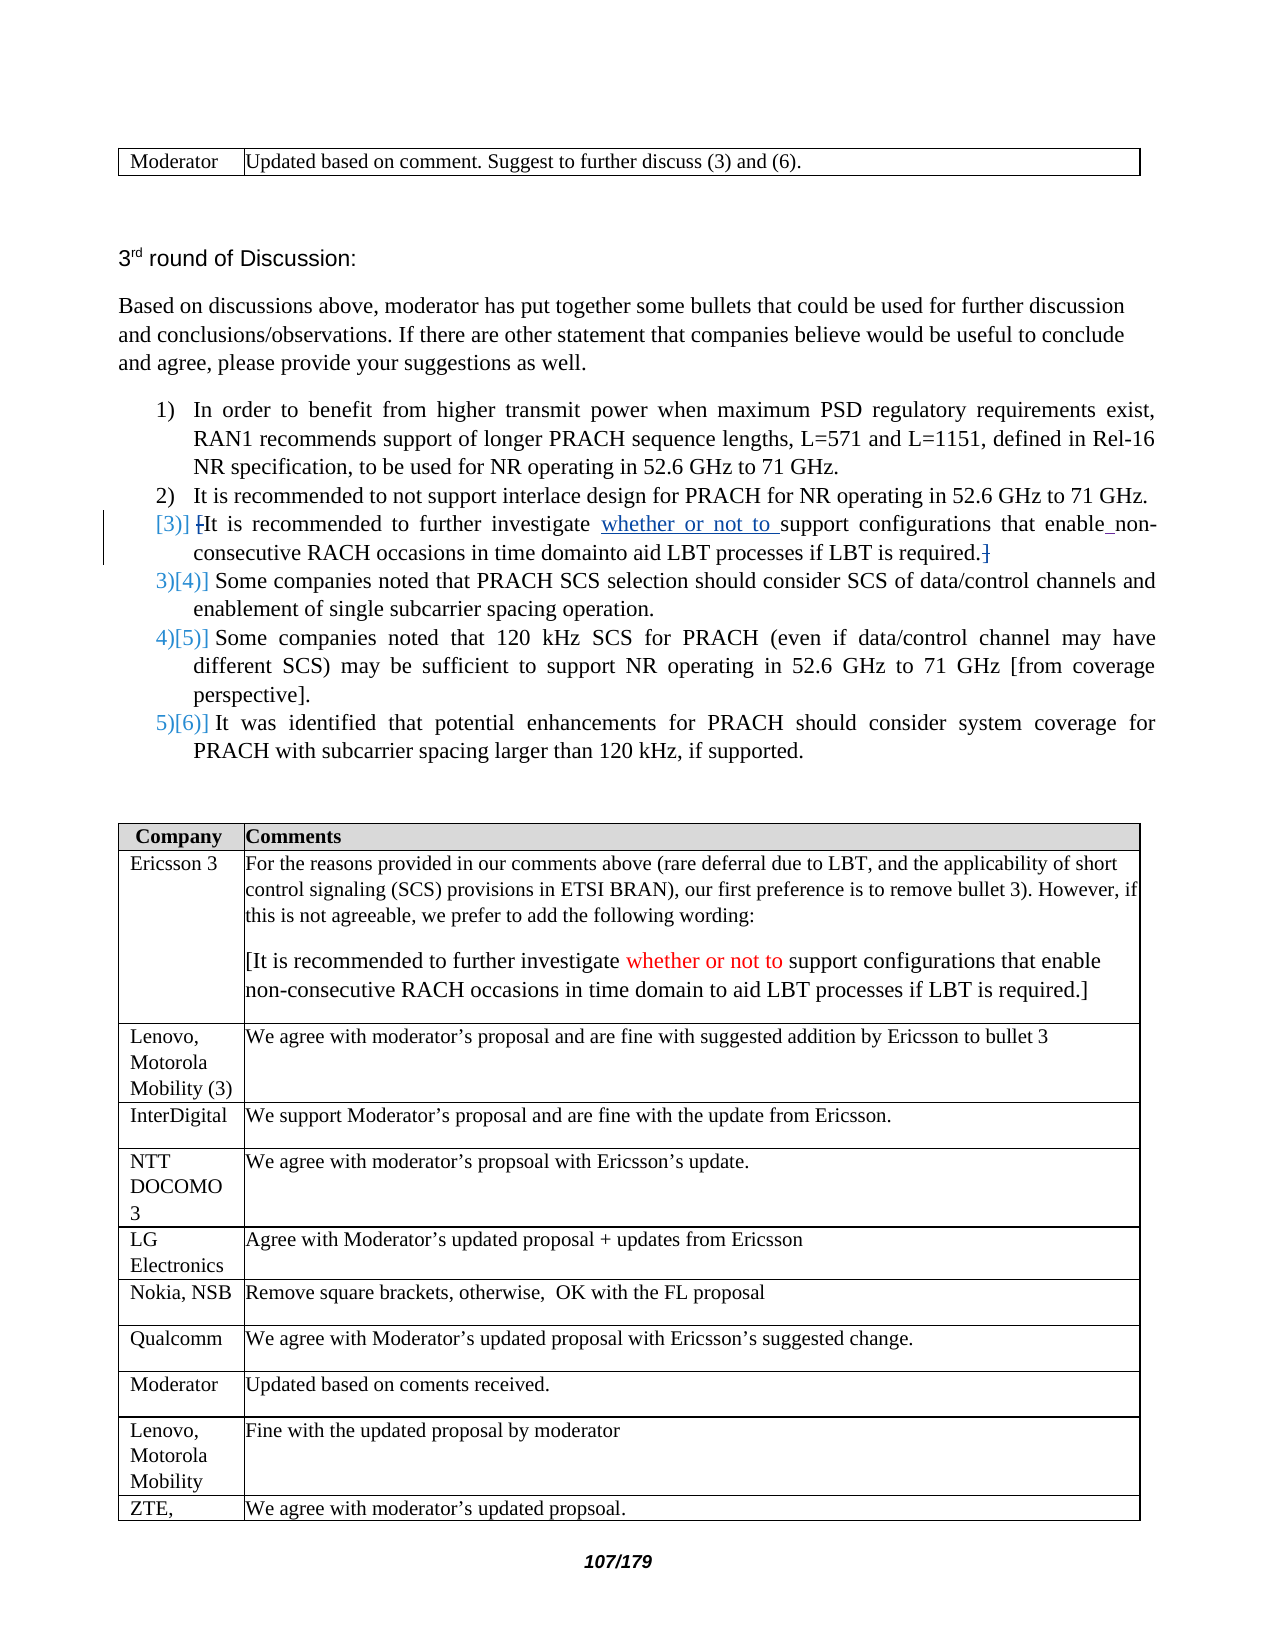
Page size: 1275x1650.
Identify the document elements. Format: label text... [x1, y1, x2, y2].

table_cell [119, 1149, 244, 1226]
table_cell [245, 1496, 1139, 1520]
text Based on discussions above, moderator has put together some bullets that could be used for further discussion and conclusions/observations. If there are other statement that companies believe would be useful to conclude and agree, please provide your suggestions as well. [118, 292, 1157, 376]
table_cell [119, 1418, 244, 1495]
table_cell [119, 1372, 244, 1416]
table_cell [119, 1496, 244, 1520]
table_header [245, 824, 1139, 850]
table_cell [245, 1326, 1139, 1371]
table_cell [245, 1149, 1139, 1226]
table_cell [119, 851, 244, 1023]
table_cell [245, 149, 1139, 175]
list It is recommended to not support interlace design for PRACH for NR operating in 52.6 GHz to 71 GHz. [156, 482, 1157, 508]
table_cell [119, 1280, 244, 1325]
list In order to benefit from higher transmit power when maximum PSD regulatory requirements exist, RAN1 recommends support of longer PRACH sequence lengths, L=571 and L=1151, defined in Rel-16 NR specification, to be used for NR operating in 52.6 GHz to 71 GHz. [156, 396, 1157, 479]
list Some companies noted that 120 kHz SCS for PRACH (even if data/control channel may have different SCS) may be sufficient to support NR operating in 52.6 GHz to 71 GHz [from coverage perspective]. [156, 624, 1157, 707]
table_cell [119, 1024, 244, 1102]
list It is recommended to further investigate support configurations that enablenon-consecutive RACH occasions in time domainto aid LBT processes if LBT is required. [156, 510, 1157, 565]
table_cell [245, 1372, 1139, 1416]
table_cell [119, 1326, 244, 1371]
list It was identified that potential enhancements for PRACH should consider system coverage for PRACH with subcarrier spacing larger than 120 kHz, if supported. [156, 709, 1157, 764]
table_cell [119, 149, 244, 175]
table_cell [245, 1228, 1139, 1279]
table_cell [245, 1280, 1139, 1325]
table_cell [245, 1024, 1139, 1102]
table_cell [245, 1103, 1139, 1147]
subtitle 3rd round of Discussion: [118, 245, 1157, 271]
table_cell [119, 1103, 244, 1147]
list Some companies noted that PRACH SCS selection should consider SCS of data/control channels and enablement of single subcarrier spacing operation. [156, 567, 1157, 622]
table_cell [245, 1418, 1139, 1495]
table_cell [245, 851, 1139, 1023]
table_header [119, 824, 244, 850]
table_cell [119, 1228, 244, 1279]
